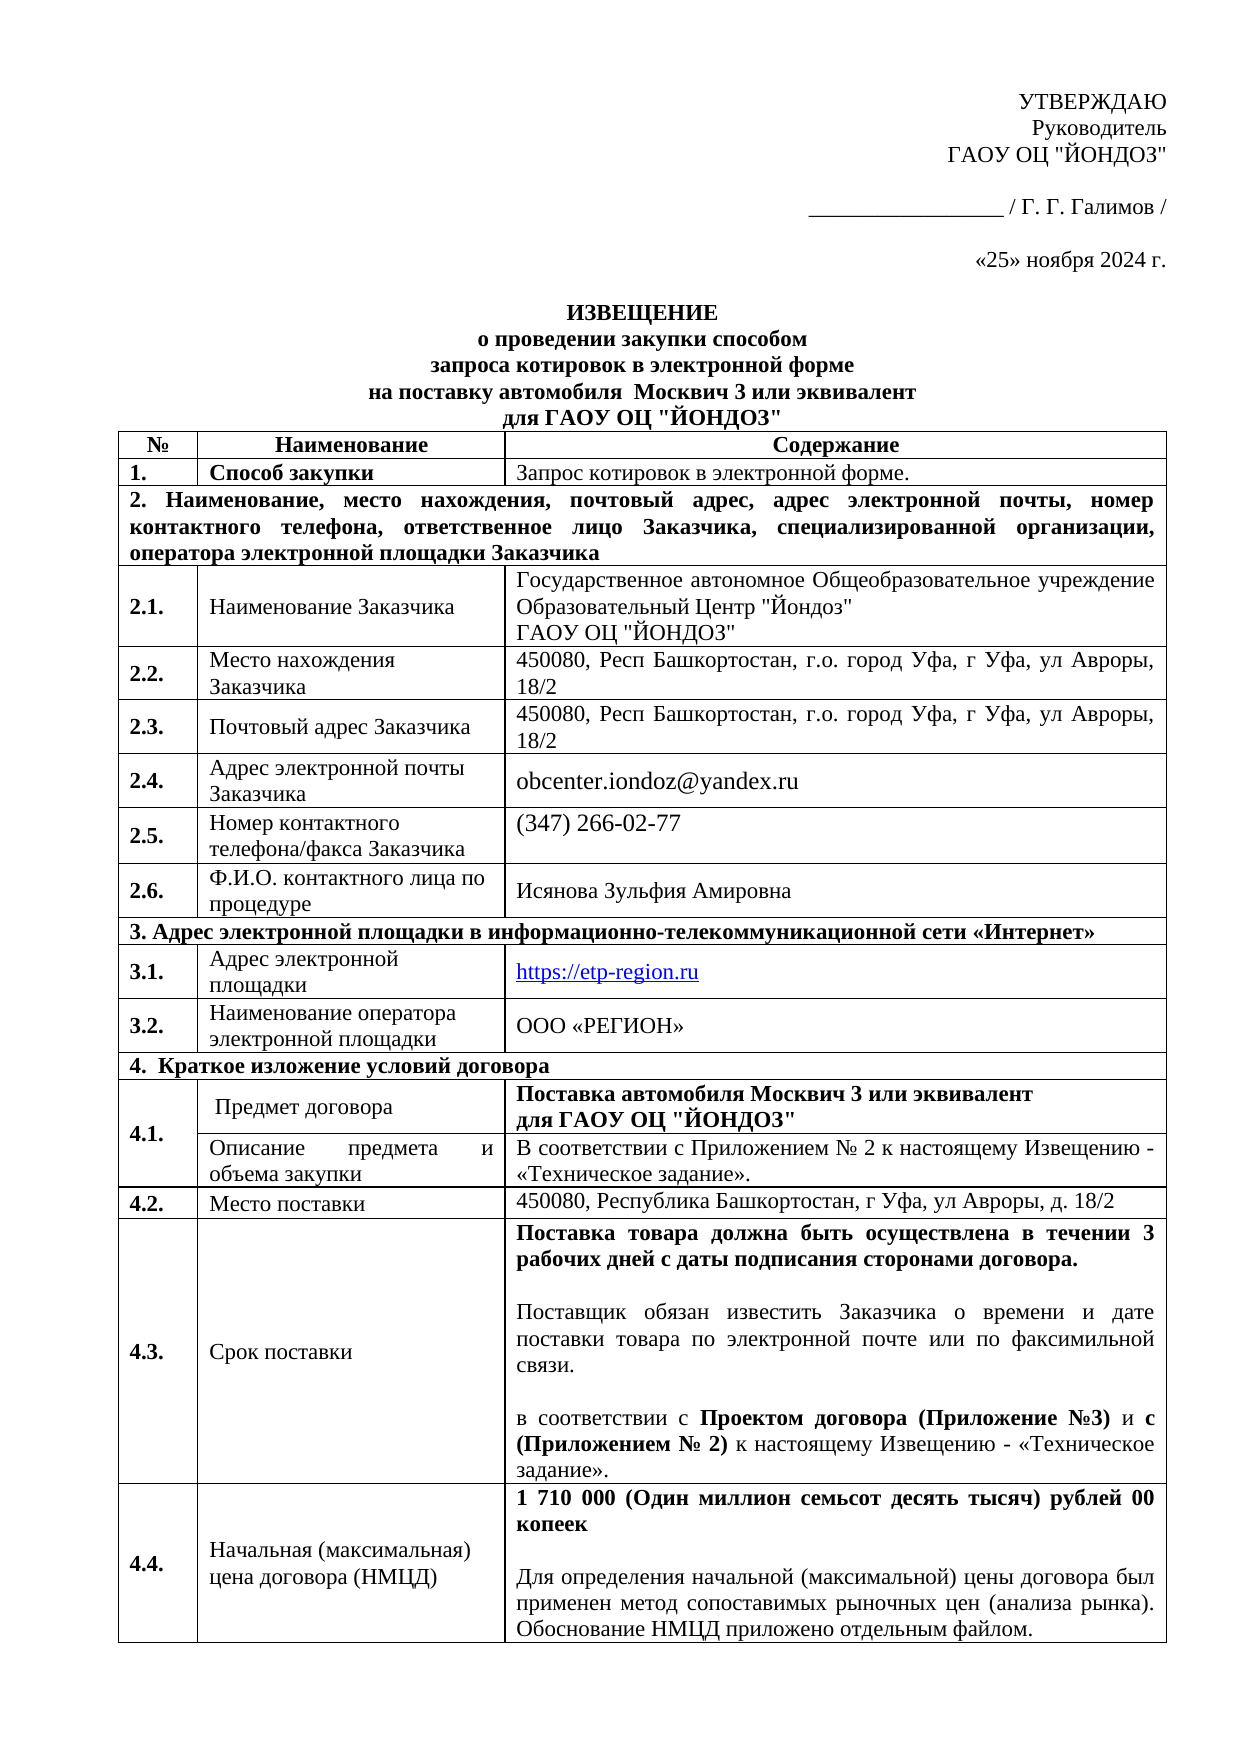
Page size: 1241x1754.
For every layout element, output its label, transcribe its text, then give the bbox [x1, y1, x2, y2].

table_cell Наименование оператора электронной площадки [198, 999, 504, 1052]
text УТВЕРЖДАЮ [118, 88, 1167, 114]
table_cell Место поставки [198, 1188, 504, 1218]
table_cell 2.3. [119, 700, 197, 753]
table_cell 4.1. [119, 1080, 197, 1186]
table_cell Почтовый адрес Заказчика [198, 700, 504, 753]
text ГАОУ ОЦ "ЙОНДОЗ" [118, 141, 1167, 167]
text Руководитель [118, 114, 1167, 141]
table_cell 3.1. [119, 945, 197, 998]
table_cell 450080, Респ Башкортостан, г.о. город Уфа, г Уфа, ул Авроры, 18/2 [506, 700, 1166, 753]
table_header Содержание [506, 432, 1166, 458]
table_cell https://etp-region.ru [506, 945, 1166, 998]
table_cell Исянова Зульфия Амировна [506, 864, 1166, 917]
table_cell 4.2. [119, 1188, 197, 1218]
table_cell 3. Адрес электронной площадки в информационно-телекоммуникационной сети «Интернет» [119, 918, 1166, 944]
table_cell 4. Краткое изложение условий договора [119, 1053, 1166, 1079]
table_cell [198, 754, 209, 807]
text о проведении закупки способом [118, 325, 1167, 351]
table_cell Запрос котировок в электронной форме. [506, 459, 1166, 485]
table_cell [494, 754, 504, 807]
table_cell 450080, Респ Башкортостан, г.о. город Уфа, г Уфа, ул Авроры, 18/2 [506, 647, 1166, 699]
table_cell (347) 266-02-77 [506, 808, 1166, 863]
table_cell 3.2. [119, 999, 197, 1052]
table_cell 1. [119, 459, 197, 485]
table_cell 1 710 000 (Один миллион семьсот десять тысяч) рублей 00 копеек Для определения начальной (максимальной) цены договора был применен метод сопоставимых рыночных цен (анализа рынка). Обоснование НМЦД приложено отдельным файлом. [506, 1484, 1166, 1642]
table_cell Номер контактного телефона/факса Заказчика [198, 808, 504, 863]
table_cell Поставка товара должна быть осуществлена в течении 3 рабочих дней с даты подписания сторонами договора. Поставщик обязан известить Заказчика о времени и дате поставки товара по электронной почте или по факсимильной связи. в соответствии с Проектом договора (Приложение №3) и с (Приложением № 2) к настоящему Извещению - «Техническое задание». [506, 1219, 1166, 1483]
table_cell 2.2. [119, 647, 197, 699]
text ИЗВЕЩЕНИЕ [118, 299, 1167, 325]
table_cell 2.5. [119, 808, 197, 863]
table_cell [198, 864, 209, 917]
table_cell Начальная (максимальная) цена договора (НМЦД) [198, 1484, 504, 1642]
table_cell 4.3. [119, 1219, 197, 1483]
table_cell obcenter.iondoz@yandex.ru [506, 754, 1166, 807]
table_cell В соответствии с Приложением № 2 к настоящему Извещению - «Техническое задание». [506, 1134, 1166, 1186]
table_cell 2.6. [119, 864, 197, 917]
table_header № [119, 432, 197, 458]
table_cell Адрес электронной площадки [198, 945, 504, 998]
text _________________ / Г. Г. Галимов / [118, 193, 1167, 220]
table_cell Наименование Заказчика [198, 566, 504, 646]
table_cell Предмет договора [198, 1080, 504, 1133]
table_cell 2. Наименование, место нахождения, почтовый адрес, адрес электронной почты, номер контактного телефона, ответственное лицо Заказчика, специализированной организации, оператора электронной площадки Заказчика [119, 486, 1166, 565]
table_cell Государственное автономное Общеобразовательное учреждение Образовательный Центр "Йондоз" ГАОУ ОЦ "ЙОНДОЗ" [506, 566, 1166, 646]
text на поставку автомобиля Москвич 3 или эквивалент [118, 378, 1167, 404]
table_cell 450080, Республика Башкортостан, г Уфа, ул Авроры, д. 18/2 [506, 1188, 1166, 1218]
table_cell Описание предмета и объема закупки [198, 1134, 504, 1186]
table_cell Поставка автомобиля Москвич 3 или эквивалент для ГАОУ ОЦ "ЙОНДОЗ" [506, 1080, 1166, 1133]
text «25» ноября 2024 г. [118, 246, 1167, 272]
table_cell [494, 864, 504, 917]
table_cell 2.4. [119, 754, 197, 807]
table_header Наименование [198, 432, 504, 458]
table_cell 2.1. [119, 566, 197, 646]
table_cell Срок поставки [198, 1219, 504, 1483]
table_cell Способ закупки [198, 459, 504, 485]
text запроса котировок в электронной форме [118, 351, 1167, 378]
table_cell 4.4. [119, 1484, 197, 1642]
table_cell ООО «РЕГИОН» [506, 999, 1166, 1052]
text для ГАОУ ОЦ "ЙОНДОЗ" [118, 404, 1167, 431]
